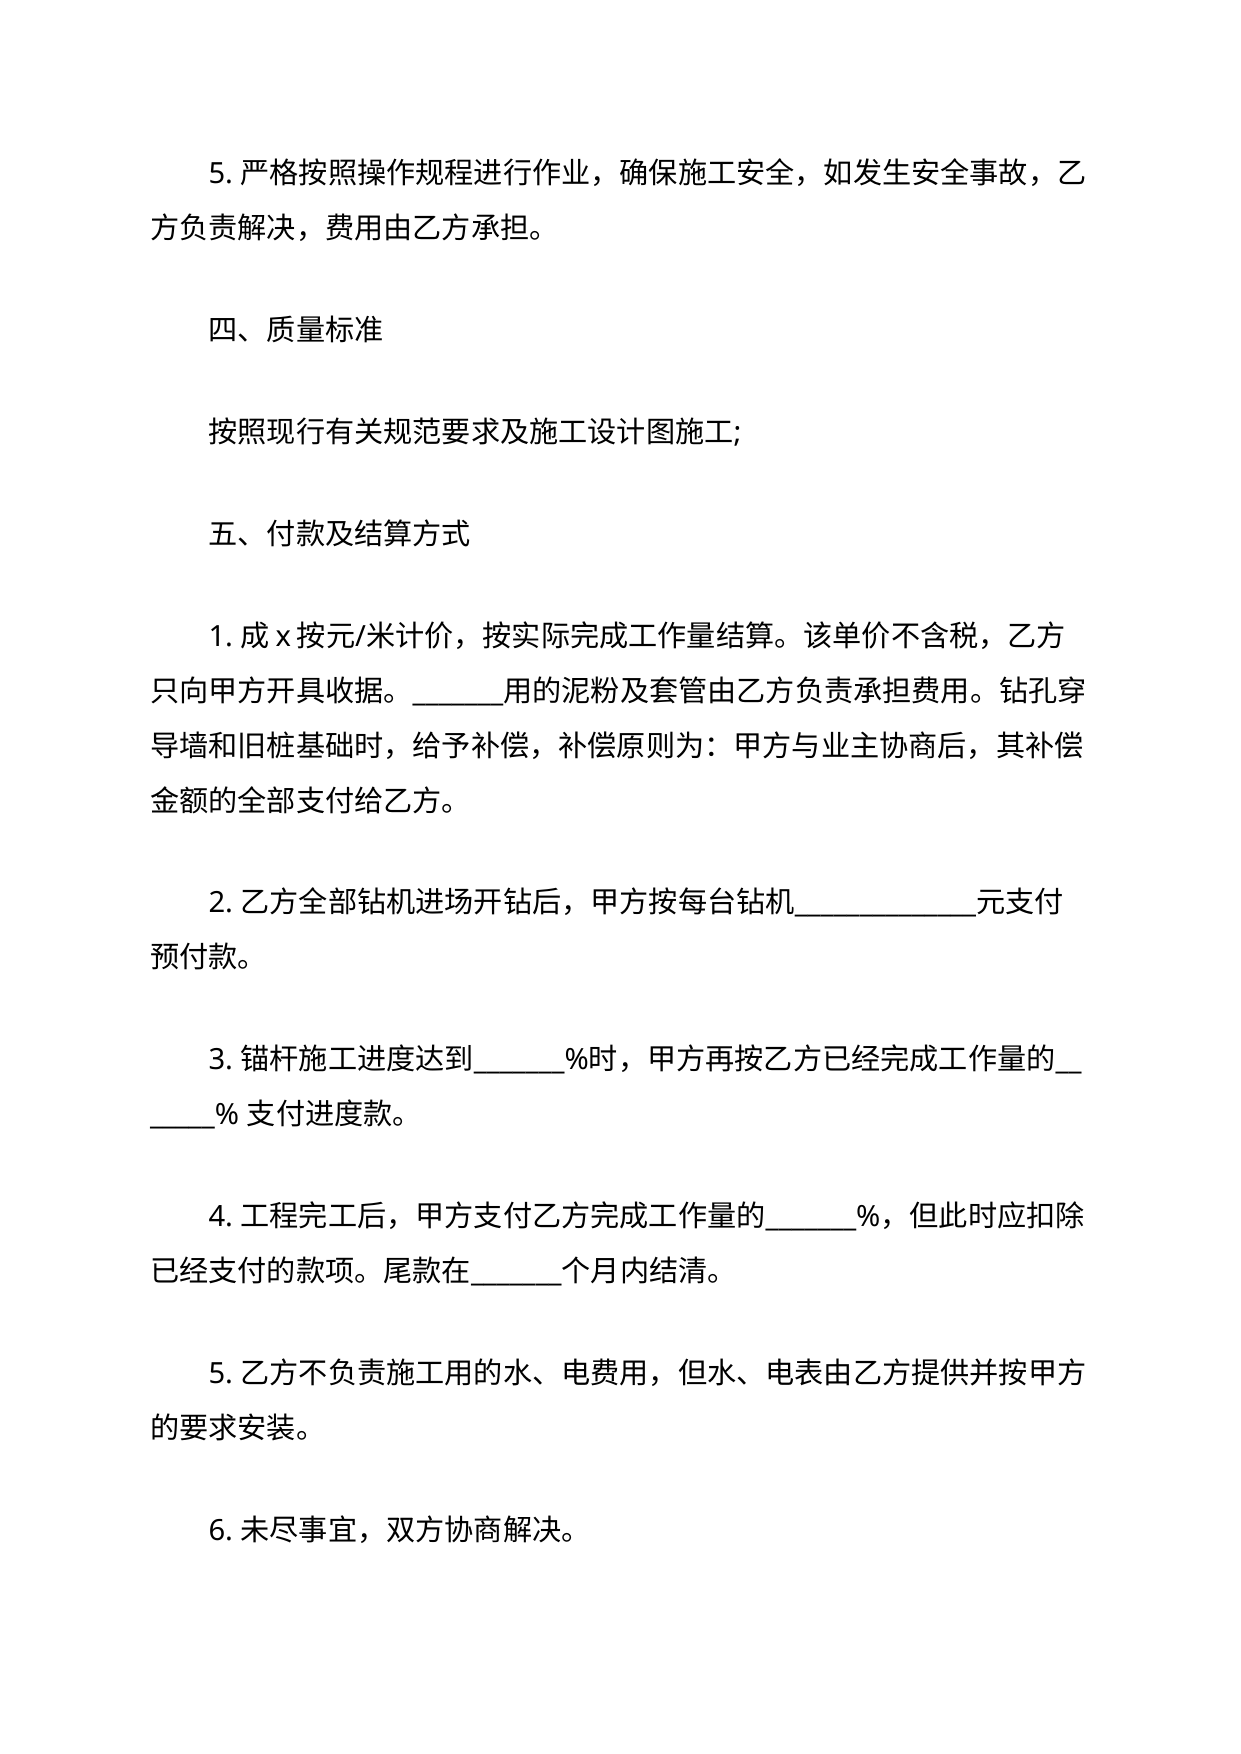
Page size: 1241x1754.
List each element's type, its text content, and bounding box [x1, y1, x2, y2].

text 5. 乙方不负责施工用的水、电费用，但水、电表由乙方提供并按甲方的要求安装。 [150, 1350, 1090, 1447]
text 5. 严格按照操作规程进行作业，确保施工安全，如发生安全事故，乙方负责解决，费用由乙方承担。 [150, 150, 1090, 247]
text 4. 工程完工后，甲方支付乙方完成工作量的_______%，但此时应扣除已经支付的款项。尾款在_______个月内结清。 [150, 1193, 1090, 1290]
text 1. 成x按元/米计价，按实际完成工作量结算。该单价不含税，乙方只向甲方开具收据。_______用的泥粉及套管由乙方负责承担费用。钻孔穿导墙和旧桩基础时，给予补偿，补偿原则为：甲方与业主协商后，其补偿金额的全部支付给乙方。 [150, 612, 1090, 819]
text 按照现行有关规范要求及施工设计图施工; [150, 408, 1090, 451]
text 6. 未尽事宜，双方协商解决。 [150, 1506, 1090, 1549]
text 2. 乙方全部钻机进场开钻后，甲方按每台钻机______________元支付预付款。 [150, 879, 1090, 976]
text 四、质量标准 [150, 307, 1090, 349]
text 五、付款及结算方式 [150, 511, 1090, 553]
text 3. 锚杆施工进度达到_______%时，甲方再按乙方已经完成工作量的_______% 支付进度款。 [150, 1036, 1090, 1133]
